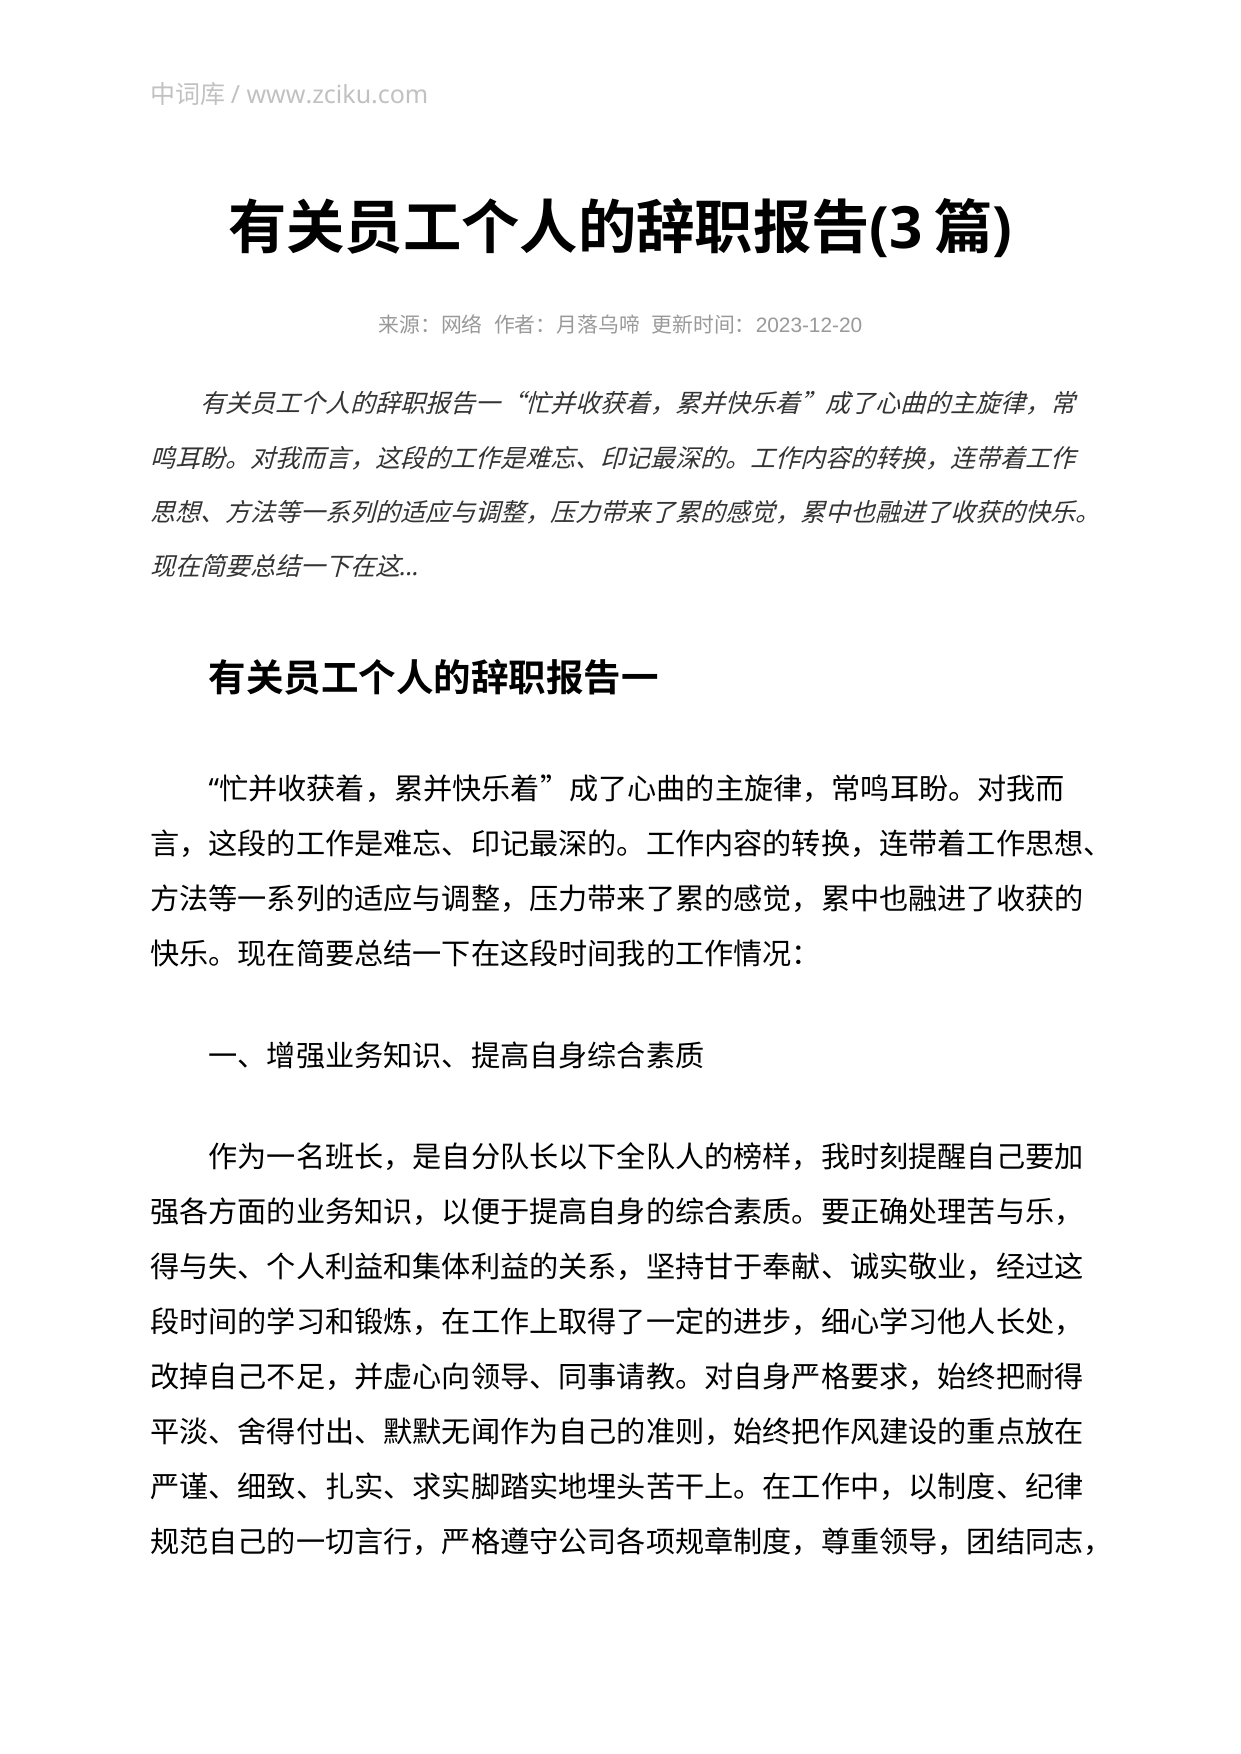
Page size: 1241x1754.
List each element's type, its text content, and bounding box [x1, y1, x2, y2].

subtitle 有关员工个人的辞职报告(3篇) [150, 181, 1090, 266]
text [150, 1134, 1090, 1560]
text 一、增强业务知识、提高自身综合素质 [150, 1032, 1090, 1074]
text 有关员工个人的辞职报告一 [150, 648, 1090, 702]
text “忙并收获着，累并快乐着”成了心曲的主旋律，常鸣耳盼。对我而言，这段的工作是难忘、印记最深的。工作内容的转换，连带着工作思想、方法等一系列的适应与调整，压力带来了累的感觉，累中也融进了收获的快乐。现在简要总结一下在这段时间我的工作情况： [150, 766, 1090, 973]
text 来源：网络 作者：月落乌啼 更新时间：2023-12-20 [150, 313, 1090, 337]
text 有关员工个人的辞职报告一“忙并收获着，累并快乐着”成了心曲的主旋律，常鸣耳盼。对我而言，这段的工作是难忘、印记最深的。工作内容的转换，连带着工作思想、方法等一系列的适应与调整，压力带来了累的感觉，累中也融进了收获的快乐。现在简要总结一下在这... [150, 384, 1090, 583]
